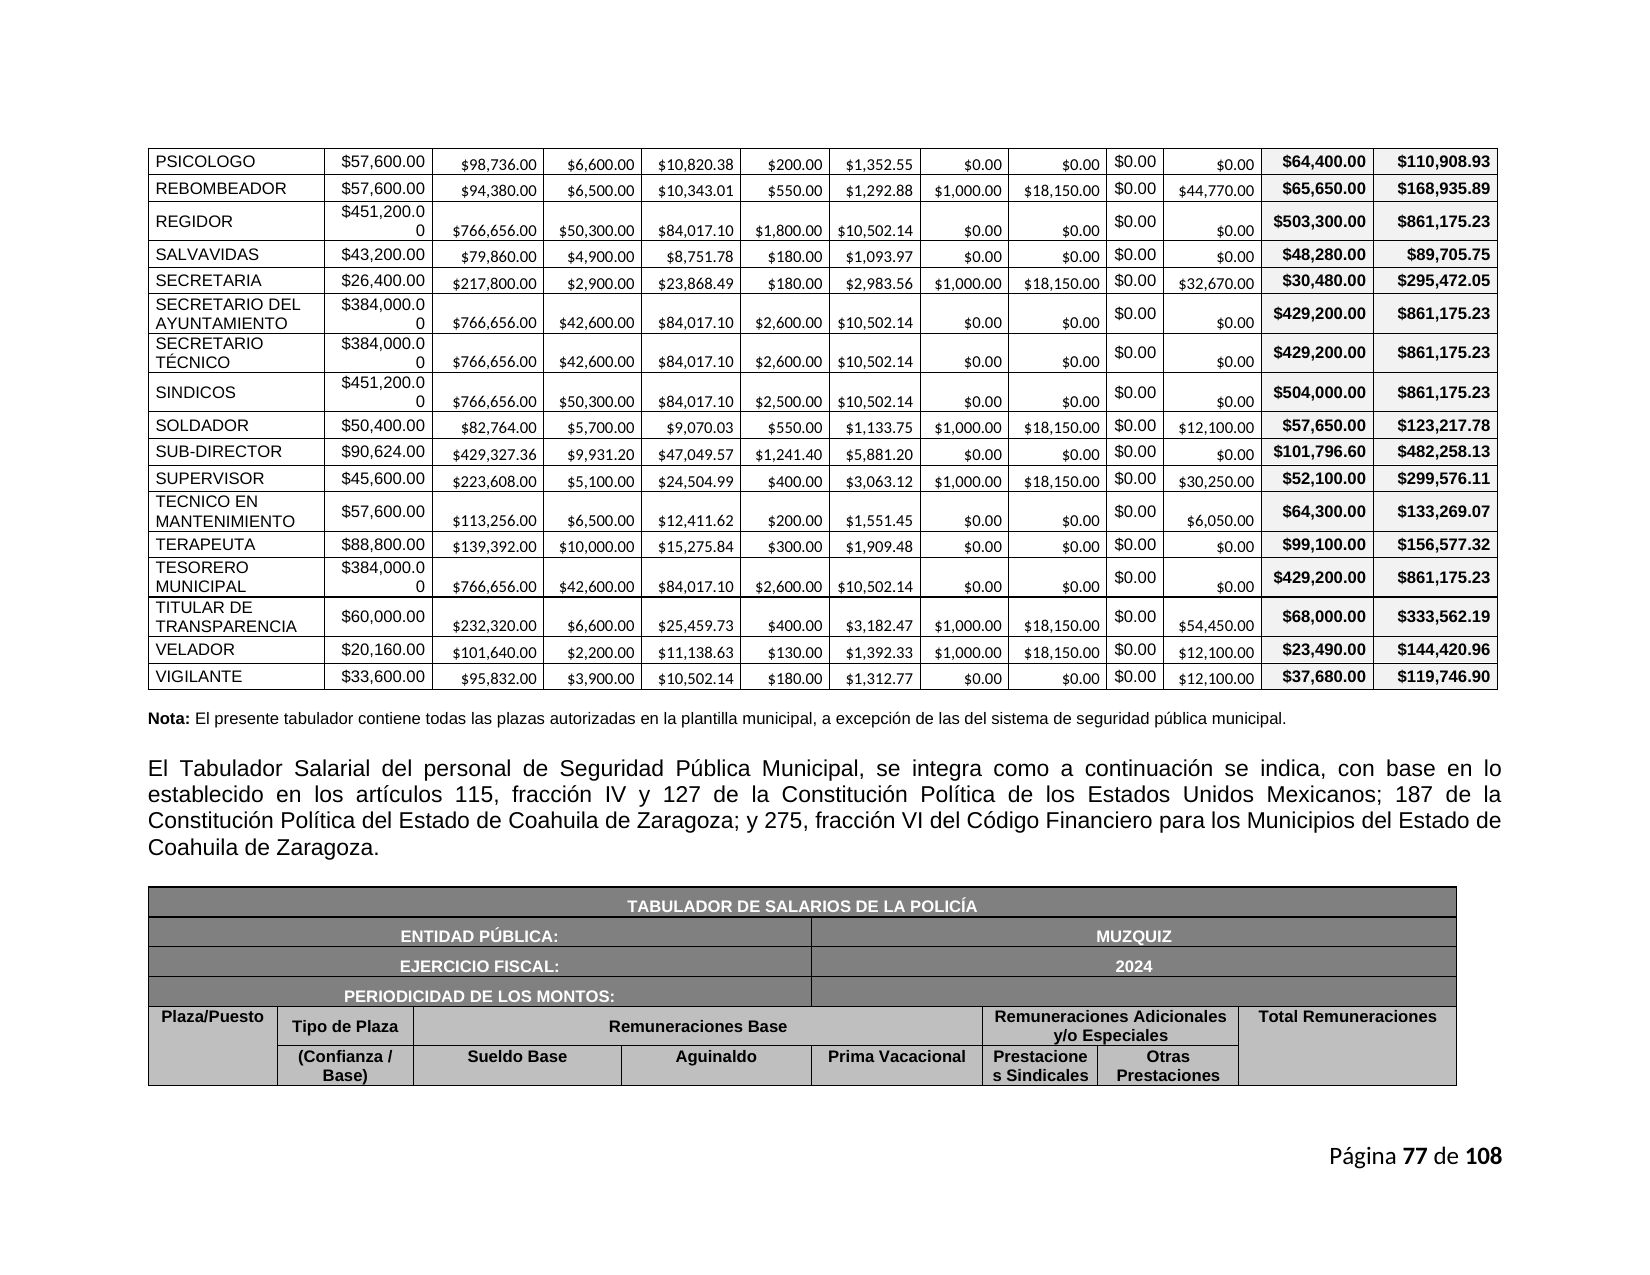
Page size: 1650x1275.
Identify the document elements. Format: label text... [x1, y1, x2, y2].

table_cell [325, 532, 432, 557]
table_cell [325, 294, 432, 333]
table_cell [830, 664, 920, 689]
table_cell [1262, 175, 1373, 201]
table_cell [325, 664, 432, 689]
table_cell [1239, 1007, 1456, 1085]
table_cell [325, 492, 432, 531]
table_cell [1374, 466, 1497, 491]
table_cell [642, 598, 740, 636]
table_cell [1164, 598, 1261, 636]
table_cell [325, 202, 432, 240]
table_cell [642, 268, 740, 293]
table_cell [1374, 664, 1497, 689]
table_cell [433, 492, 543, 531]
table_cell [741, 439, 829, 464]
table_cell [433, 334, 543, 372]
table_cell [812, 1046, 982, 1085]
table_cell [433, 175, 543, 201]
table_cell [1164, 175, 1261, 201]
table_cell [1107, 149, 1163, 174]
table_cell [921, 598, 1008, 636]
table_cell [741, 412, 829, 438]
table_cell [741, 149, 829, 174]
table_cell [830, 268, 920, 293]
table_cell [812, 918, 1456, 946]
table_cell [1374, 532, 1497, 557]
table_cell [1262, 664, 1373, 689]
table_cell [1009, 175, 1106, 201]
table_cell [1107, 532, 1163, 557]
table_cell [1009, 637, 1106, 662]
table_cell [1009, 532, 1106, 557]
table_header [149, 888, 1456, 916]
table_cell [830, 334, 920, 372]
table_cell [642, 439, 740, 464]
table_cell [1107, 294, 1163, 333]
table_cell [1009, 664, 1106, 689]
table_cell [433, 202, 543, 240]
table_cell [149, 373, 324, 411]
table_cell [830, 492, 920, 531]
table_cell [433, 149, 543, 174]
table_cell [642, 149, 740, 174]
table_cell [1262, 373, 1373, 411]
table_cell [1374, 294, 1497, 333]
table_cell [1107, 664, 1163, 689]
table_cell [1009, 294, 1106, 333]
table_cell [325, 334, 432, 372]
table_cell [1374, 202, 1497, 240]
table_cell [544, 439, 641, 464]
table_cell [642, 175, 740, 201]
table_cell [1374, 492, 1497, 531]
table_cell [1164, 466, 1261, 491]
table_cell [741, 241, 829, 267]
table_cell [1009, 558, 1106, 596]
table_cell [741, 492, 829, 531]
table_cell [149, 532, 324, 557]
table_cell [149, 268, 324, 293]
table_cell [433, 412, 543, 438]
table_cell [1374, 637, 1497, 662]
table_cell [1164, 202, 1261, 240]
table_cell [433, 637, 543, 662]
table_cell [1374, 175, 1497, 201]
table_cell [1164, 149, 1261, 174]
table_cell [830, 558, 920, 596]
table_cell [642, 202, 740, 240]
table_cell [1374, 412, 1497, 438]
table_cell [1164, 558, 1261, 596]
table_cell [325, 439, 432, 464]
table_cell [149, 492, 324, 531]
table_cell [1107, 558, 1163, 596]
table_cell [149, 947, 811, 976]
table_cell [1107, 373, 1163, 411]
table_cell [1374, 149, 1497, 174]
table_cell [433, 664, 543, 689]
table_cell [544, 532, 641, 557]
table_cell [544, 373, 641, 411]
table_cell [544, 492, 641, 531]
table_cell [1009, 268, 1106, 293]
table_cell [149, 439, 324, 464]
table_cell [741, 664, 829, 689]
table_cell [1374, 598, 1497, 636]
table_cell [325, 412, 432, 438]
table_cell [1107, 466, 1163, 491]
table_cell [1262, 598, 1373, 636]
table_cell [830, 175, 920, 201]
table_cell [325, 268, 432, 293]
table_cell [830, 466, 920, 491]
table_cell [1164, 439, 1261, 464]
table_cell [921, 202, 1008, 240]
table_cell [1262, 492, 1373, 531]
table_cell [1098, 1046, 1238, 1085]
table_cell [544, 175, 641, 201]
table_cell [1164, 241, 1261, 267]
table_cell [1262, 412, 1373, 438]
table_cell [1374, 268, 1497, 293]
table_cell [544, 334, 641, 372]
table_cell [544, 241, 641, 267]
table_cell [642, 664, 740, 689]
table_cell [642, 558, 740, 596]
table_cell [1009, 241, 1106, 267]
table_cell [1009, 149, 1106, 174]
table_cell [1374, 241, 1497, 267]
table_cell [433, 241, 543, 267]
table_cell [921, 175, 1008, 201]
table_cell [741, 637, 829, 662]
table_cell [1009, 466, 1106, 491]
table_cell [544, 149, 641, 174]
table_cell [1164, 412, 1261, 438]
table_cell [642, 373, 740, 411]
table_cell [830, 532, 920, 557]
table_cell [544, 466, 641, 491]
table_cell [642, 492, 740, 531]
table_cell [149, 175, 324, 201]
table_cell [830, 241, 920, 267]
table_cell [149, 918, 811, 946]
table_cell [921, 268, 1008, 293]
text Nota: El presente tabulador contiene todas las plazas autorizadas en la plantilla municipal, a excepción de las del sistema de seguridad pública municipal. [148, 709, 1502, 728]
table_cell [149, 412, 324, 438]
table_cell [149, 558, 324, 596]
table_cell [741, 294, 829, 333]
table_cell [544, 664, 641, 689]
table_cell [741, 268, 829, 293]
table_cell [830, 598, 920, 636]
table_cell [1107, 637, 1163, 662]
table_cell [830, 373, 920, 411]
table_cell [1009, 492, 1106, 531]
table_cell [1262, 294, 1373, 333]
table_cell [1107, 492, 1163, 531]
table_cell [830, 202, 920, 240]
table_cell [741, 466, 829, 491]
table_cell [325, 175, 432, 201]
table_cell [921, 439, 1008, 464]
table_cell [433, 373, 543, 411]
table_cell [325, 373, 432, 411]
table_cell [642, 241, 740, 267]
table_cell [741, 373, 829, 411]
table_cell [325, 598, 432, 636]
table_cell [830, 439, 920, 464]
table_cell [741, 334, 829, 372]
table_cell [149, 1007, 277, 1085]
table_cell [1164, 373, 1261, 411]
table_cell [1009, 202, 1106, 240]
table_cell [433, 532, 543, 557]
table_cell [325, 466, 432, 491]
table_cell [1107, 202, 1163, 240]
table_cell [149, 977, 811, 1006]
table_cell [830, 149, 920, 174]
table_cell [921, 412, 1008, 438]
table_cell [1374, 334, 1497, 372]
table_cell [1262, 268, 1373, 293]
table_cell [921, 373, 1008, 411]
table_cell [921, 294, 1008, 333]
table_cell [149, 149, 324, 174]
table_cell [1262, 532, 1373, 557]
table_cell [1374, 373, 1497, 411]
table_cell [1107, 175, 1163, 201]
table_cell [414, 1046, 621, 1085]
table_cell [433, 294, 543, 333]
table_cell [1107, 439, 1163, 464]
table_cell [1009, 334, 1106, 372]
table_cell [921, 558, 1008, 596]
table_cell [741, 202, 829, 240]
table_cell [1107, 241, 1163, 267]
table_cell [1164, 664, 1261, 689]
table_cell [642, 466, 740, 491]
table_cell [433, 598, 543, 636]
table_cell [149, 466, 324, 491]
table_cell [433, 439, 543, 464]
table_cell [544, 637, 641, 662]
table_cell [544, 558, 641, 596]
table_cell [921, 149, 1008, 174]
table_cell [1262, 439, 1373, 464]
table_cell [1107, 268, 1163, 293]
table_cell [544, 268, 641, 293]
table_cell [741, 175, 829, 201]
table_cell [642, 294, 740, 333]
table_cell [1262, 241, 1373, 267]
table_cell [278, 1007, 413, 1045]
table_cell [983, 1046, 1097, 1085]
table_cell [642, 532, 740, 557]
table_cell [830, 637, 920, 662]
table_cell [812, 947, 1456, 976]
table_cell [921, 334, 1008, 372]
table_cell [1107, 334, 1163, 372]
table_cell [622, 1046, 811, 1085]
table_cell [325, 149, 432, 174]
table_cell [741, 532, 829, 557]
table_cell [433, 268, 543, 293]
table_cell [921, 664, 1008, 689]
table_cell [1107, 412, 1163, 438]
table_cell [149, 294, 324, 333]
text El Tabulador Salarial del personal de Seguridad Pública Municipal, se integra como a continuación se indica, con base en lo establecido en los artículos 115, fracción IV y 127 de la Constitución Política de los Estados Unidos Mexicanos; 187 de la Constitución Política del Estado de Coahuila de Zaragoza; y 275, fracción VI del Código Financiero para los Municipios del Estado de Coahuila de Zaragoza. [148, 755, 1502, 860]
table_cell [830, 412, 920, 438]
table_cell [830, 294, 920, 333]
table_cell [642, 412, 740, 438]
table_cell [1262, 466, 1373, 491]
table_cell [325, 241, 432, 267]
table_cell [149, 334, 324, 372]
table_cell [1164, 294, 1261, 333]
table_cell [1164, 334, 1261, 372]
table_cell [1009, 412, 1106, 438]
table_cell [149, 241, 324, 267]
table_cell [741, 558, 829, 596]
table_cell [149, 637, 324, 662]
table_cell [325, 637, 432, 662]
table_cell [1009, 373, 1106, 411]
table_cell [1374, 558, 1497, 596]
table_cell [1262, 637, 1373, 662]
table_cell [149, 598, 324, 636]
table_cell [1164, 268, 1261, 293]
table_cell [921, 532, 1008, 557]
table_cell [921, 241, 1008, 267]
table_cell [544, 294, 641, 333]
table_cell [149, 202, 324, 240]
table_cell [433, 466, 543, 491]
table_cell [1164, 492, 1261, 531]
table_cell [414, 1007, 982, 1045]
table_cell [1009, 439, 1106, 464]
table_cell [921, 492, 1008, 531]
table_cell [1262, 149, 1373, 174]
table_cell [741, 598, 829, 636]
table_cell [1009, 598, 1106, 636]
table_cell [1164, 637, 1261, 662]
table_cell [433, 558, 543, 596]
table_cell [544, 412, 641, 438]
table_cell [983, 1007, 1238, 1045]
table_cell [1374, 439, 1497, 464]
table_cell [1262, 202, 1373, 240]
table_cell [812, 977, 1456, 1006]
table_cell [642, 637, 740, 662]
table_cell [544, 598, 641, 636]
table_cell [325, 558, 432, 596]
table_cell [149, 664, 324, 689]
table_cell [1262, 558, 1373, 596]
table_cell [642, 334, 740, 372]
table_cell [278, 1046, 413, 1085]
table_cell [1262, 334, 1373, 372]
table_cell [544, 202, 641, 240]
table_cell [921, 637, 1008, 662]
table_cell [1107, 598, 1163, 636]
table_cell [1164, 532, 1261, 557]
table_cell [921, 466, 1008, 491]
